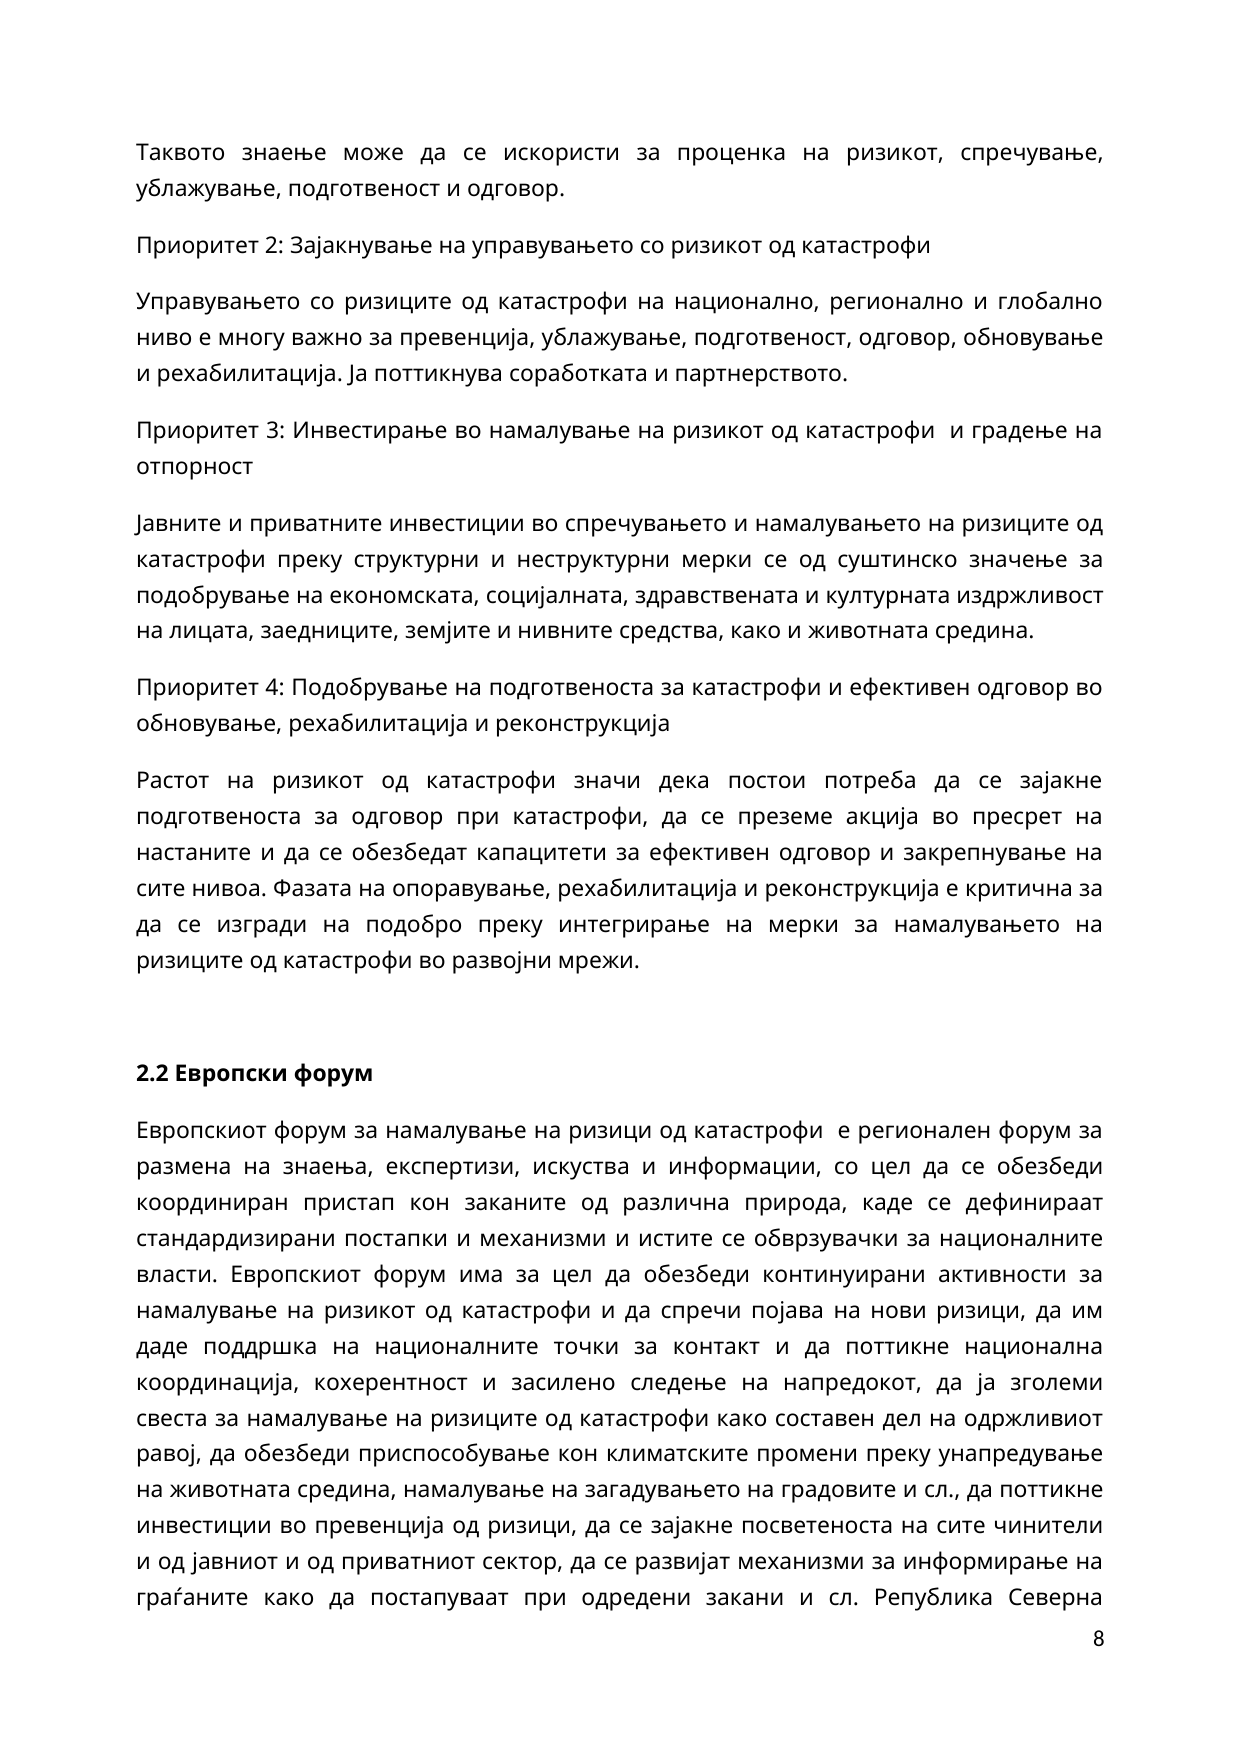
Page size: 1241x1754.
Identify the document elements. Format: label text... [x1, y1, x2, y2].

text Растот на ризикот од катастрофи значи дека постои потреба да се зајакне подготвеноста за одговор при катастрофи, да се преземе акција во пресрет на настаните и да се обезбедат капацитети за ефективен одговор и закрепнување на сите нивоа. Фазата на опоравување, рехабилитација и реконструкција е критична за да се изгради на подобро преку интегрирање на мерки за намалувањето на ризиците од катастрофи во развојни мрежи. [136, 764, 1104, 975]
text Јавните и приватните инвестиции во спречувањето и намалувањето на ризиците од катастрофи преку структурни и неструктурни мерки се од суштинско значење за подобрување на економската, социјалната, здравствената и културната издржливост на лицата, заедниците, земјите и нивните средства, како и животната средина. [136, 507, 1104, 646]
text Управувањето со ризиците од катастрофи на национално, регионално и глобално ниво е многу важно за превенција, ублажување, подготвеност, одговор, обновување и рехабилитација. Ја поттикнува соработката и партнерството. [136, 285, 1104, 388]
text 2.2 Европски форум [136, 1057, 1104, 1088]
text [136, 136, 1104, 203]
text Приоритет 3: Инвестирање во намалување на ризикот од катастрофи и градење на отпорност [136, 414, 1104, 481]
text Приоритет 4: Подобрување на подготвеноста за катастрофи и ефективен одговор во обновување, рехабилитација и реконструкција [136, 671, 1104, 738]
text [136, 1114, 1104, 1612]
text Приоритет 2: Зајакнување на управувањето со ризикот од катастрофи [136, 228, 1104, 260]
